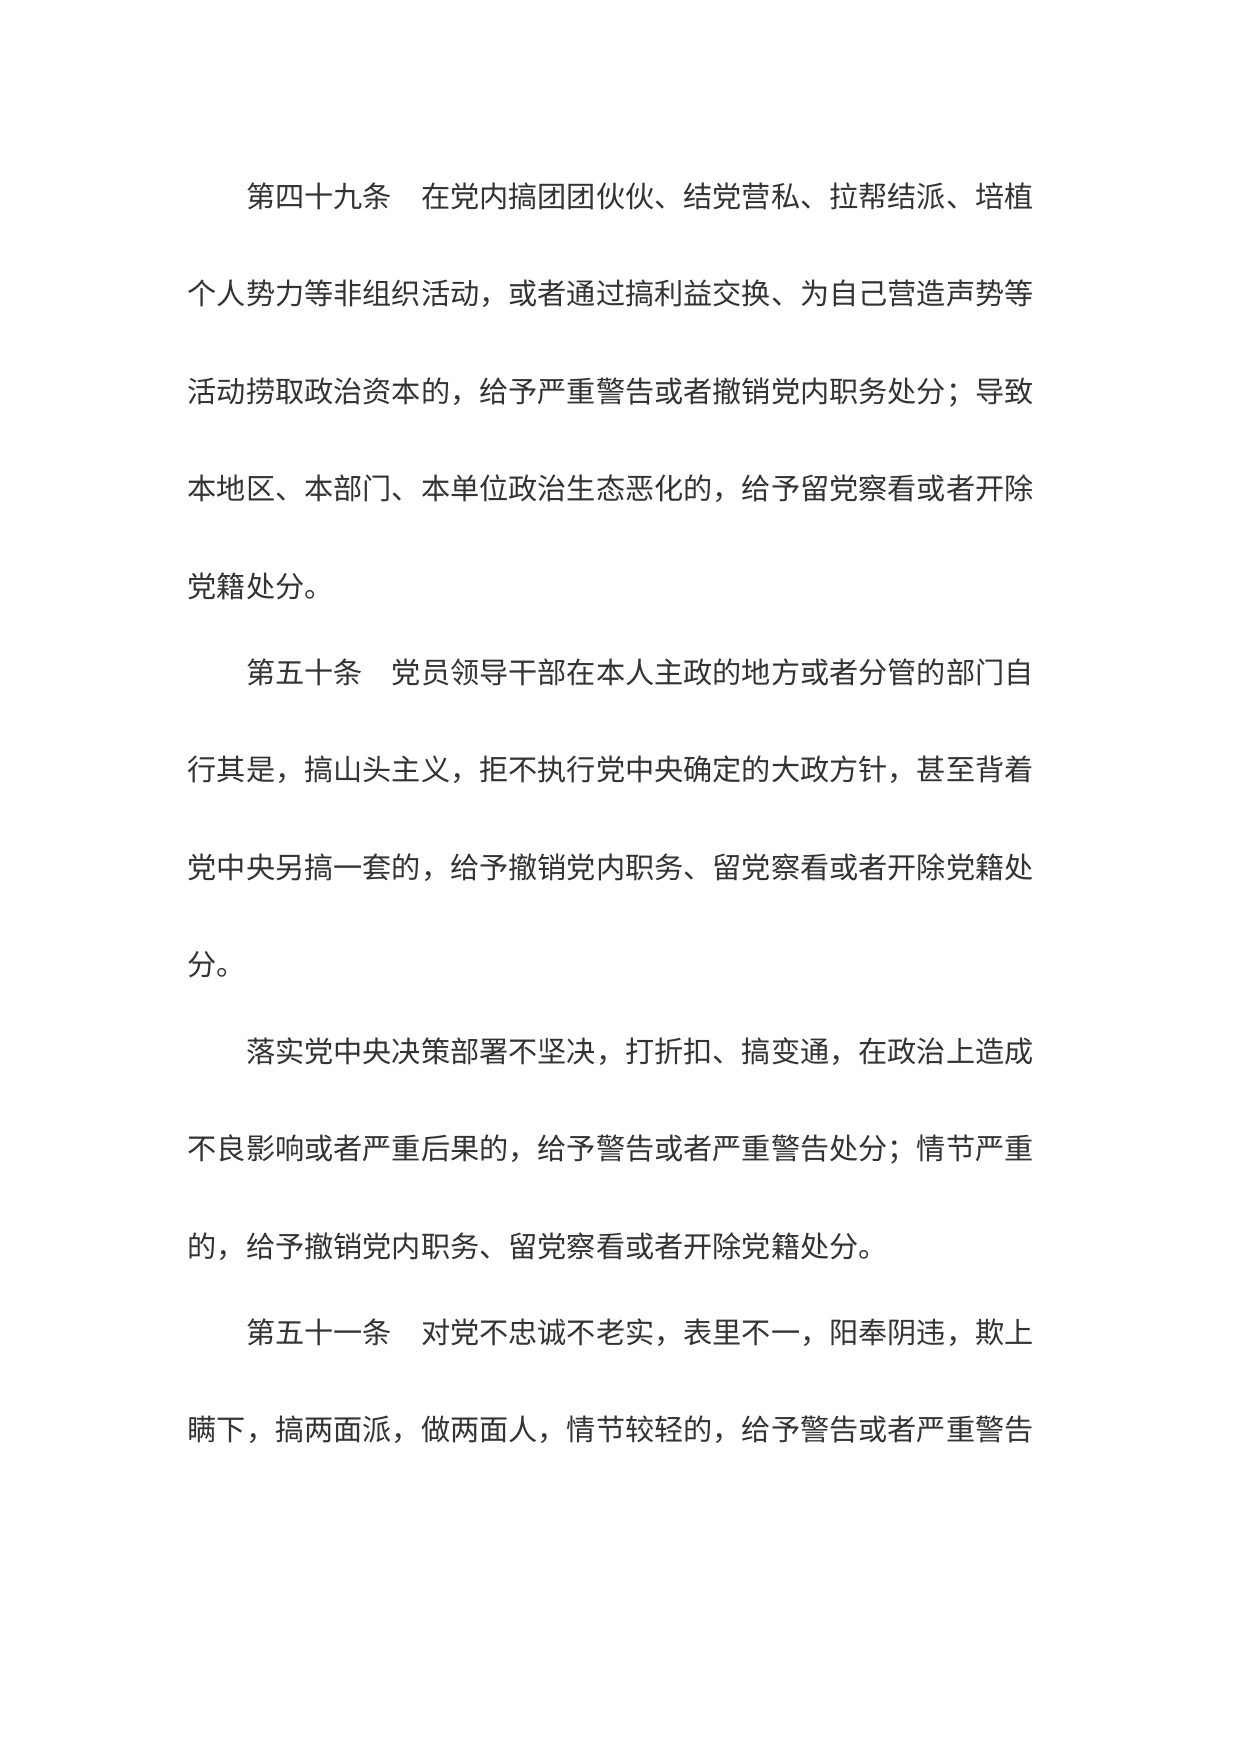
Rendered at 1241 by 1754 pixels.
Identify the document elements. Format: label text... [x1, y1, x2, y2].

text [187, 1298, 1053, 1460]
text 落实党中央决策部署不坚决，打折扣、搞变通，在政治上造成不良影响或者严重后果的，给予警告或者严重警告处分；情节严重的，给予撤销党内职务、留党察看或者开除党籍处分。 [187, 1017, 1053, 1277]
text 第五十条 党员领导干部在本人主政的地方或者分管的部门自行其是，搞山头主义，拒不执行党中央确定的大政方针，甚至背着党中央另搞一套的，给予撤销党内职务、留党察看或者开除党籍处分。 [187, 638, 1053, 996]
text 第四十九条 在党内搞团团伙伙、结党营私、拉帮结派、培植个人势力等非组织活动，或者通过搞利益交换、为自己营造声势等活动捞取政治资本的，给予严重警告或者撤销党内职务处分；导致本地区、本部门、本单位政治生态恶化的，给予留党察看或者开除党籍处分。 [187, 162, 1053, 617]
